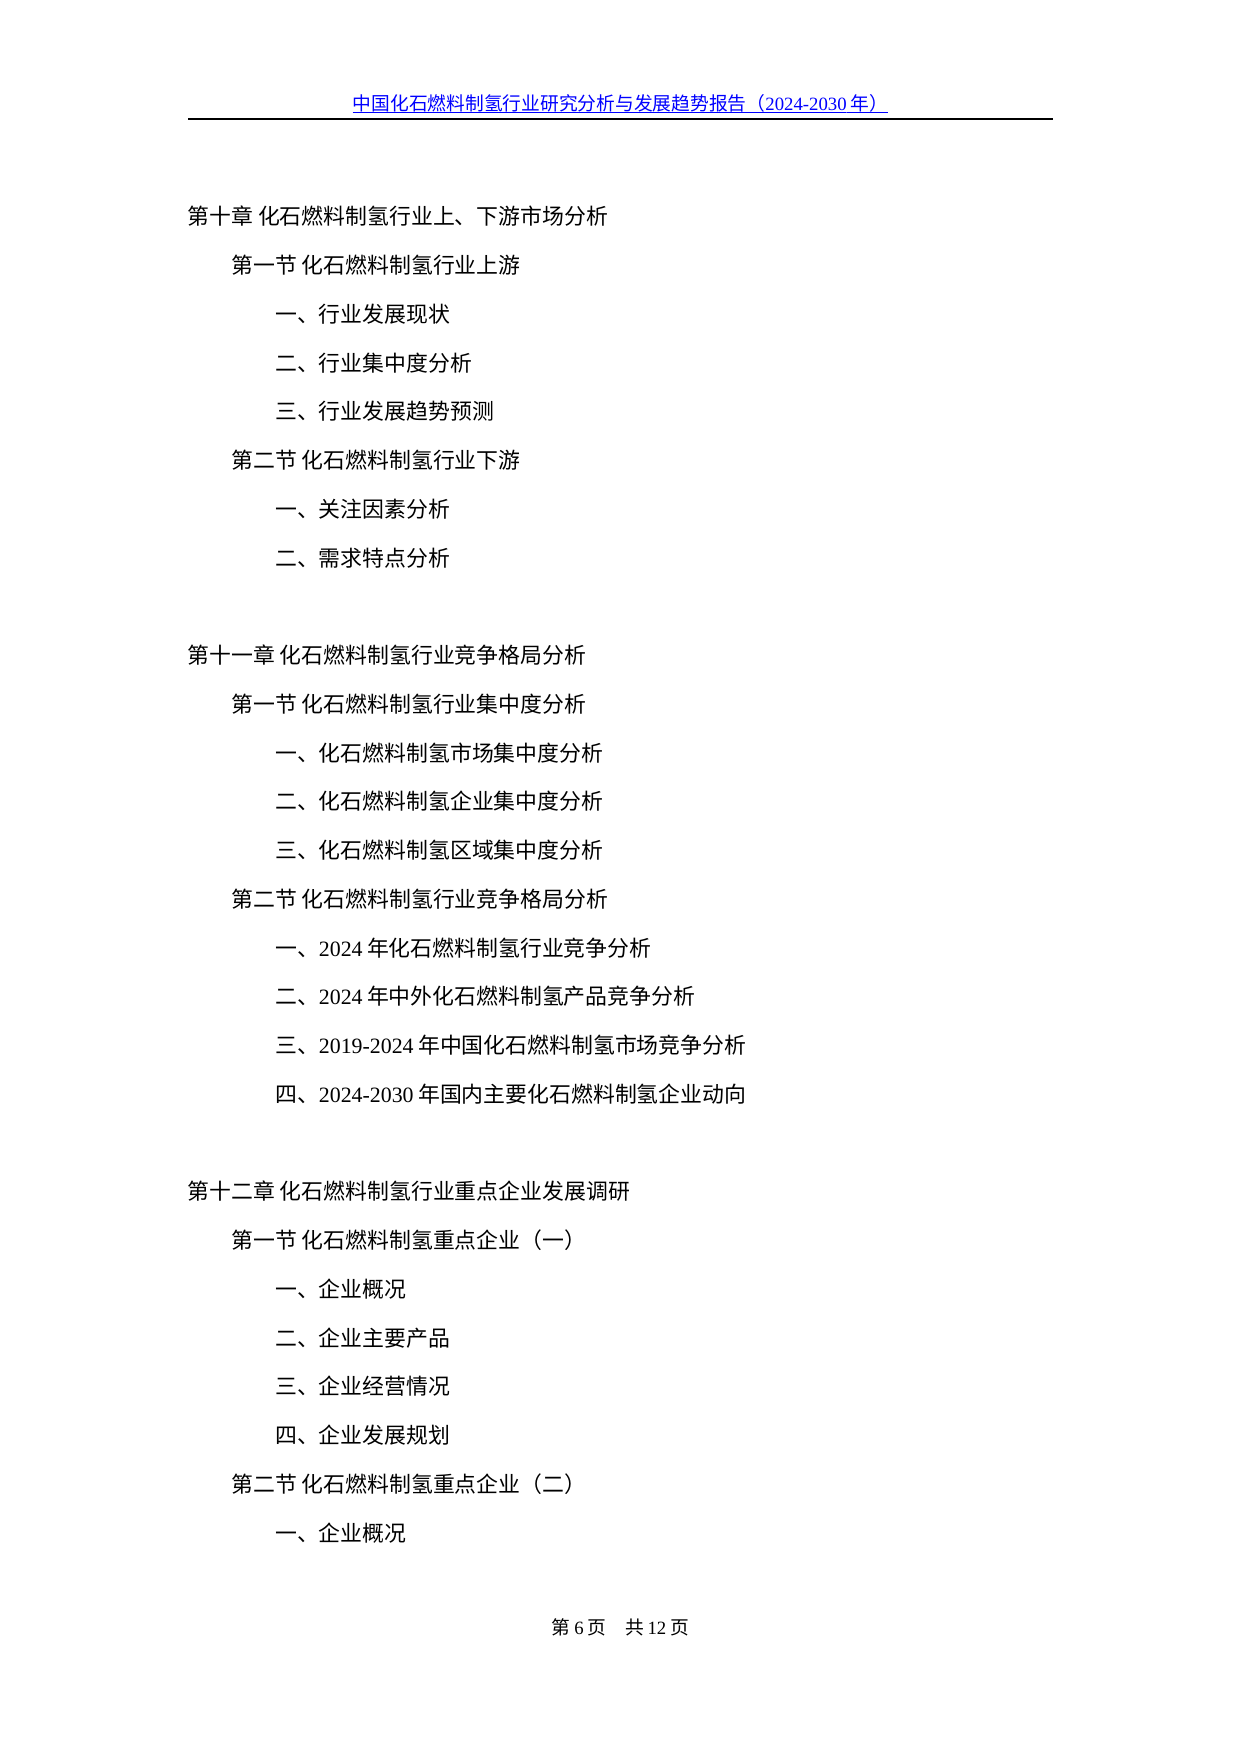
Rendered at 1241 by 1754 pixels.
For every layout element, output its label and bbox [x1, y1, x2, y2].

text [187, 150, 1053, 1548]
